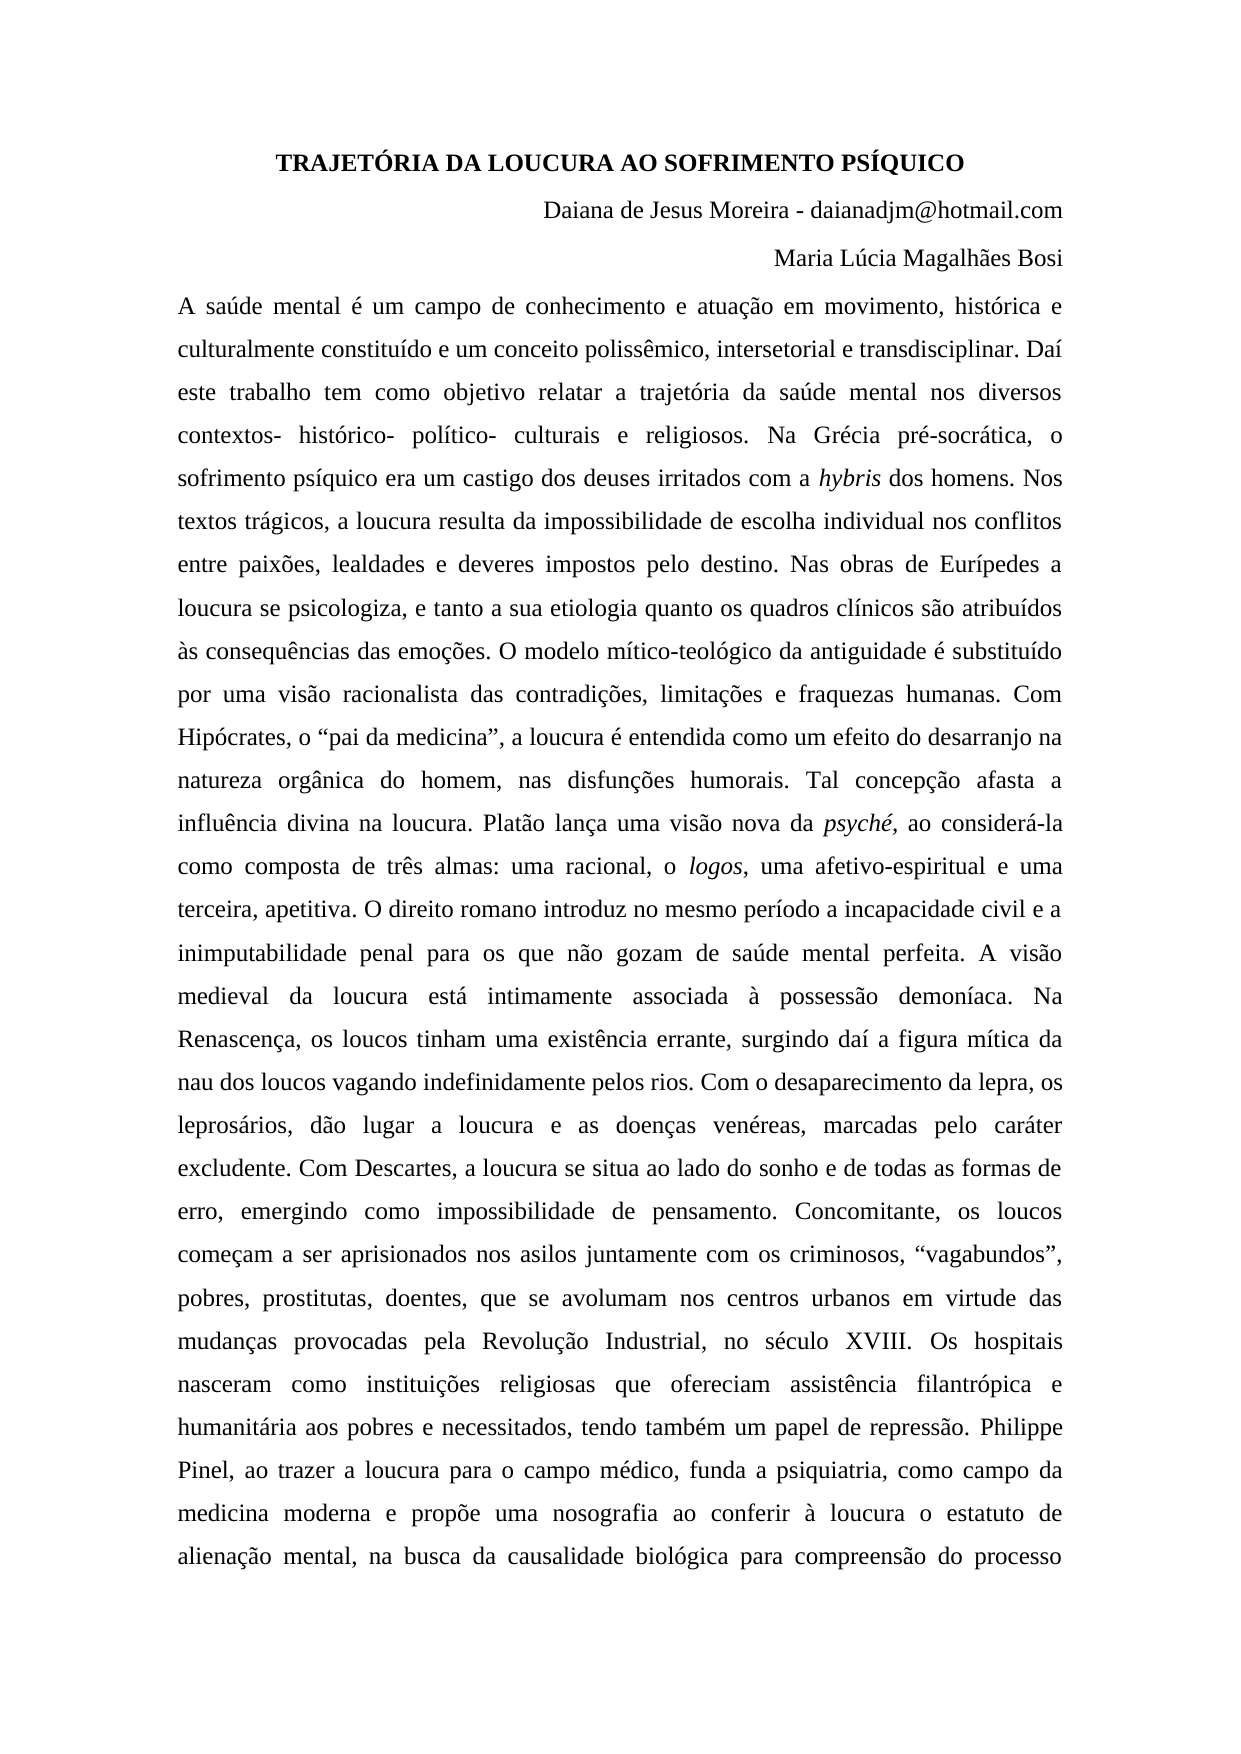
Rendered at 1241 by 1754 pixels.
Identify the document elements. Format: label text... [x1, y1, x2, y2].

text Maria Lúcia Magalhães Bosi [177, 243, 1063, 272]
text TRAJETÓRIA DA LOUCURA AO SOFRIMENTO PSÍQUICO [177, 148, 1063, 176]
text Daiana de Jesus Moreira - daianadjm@hotmail.com [177, 195, 1063, 224]
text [177, 291, 1063, 1570]
